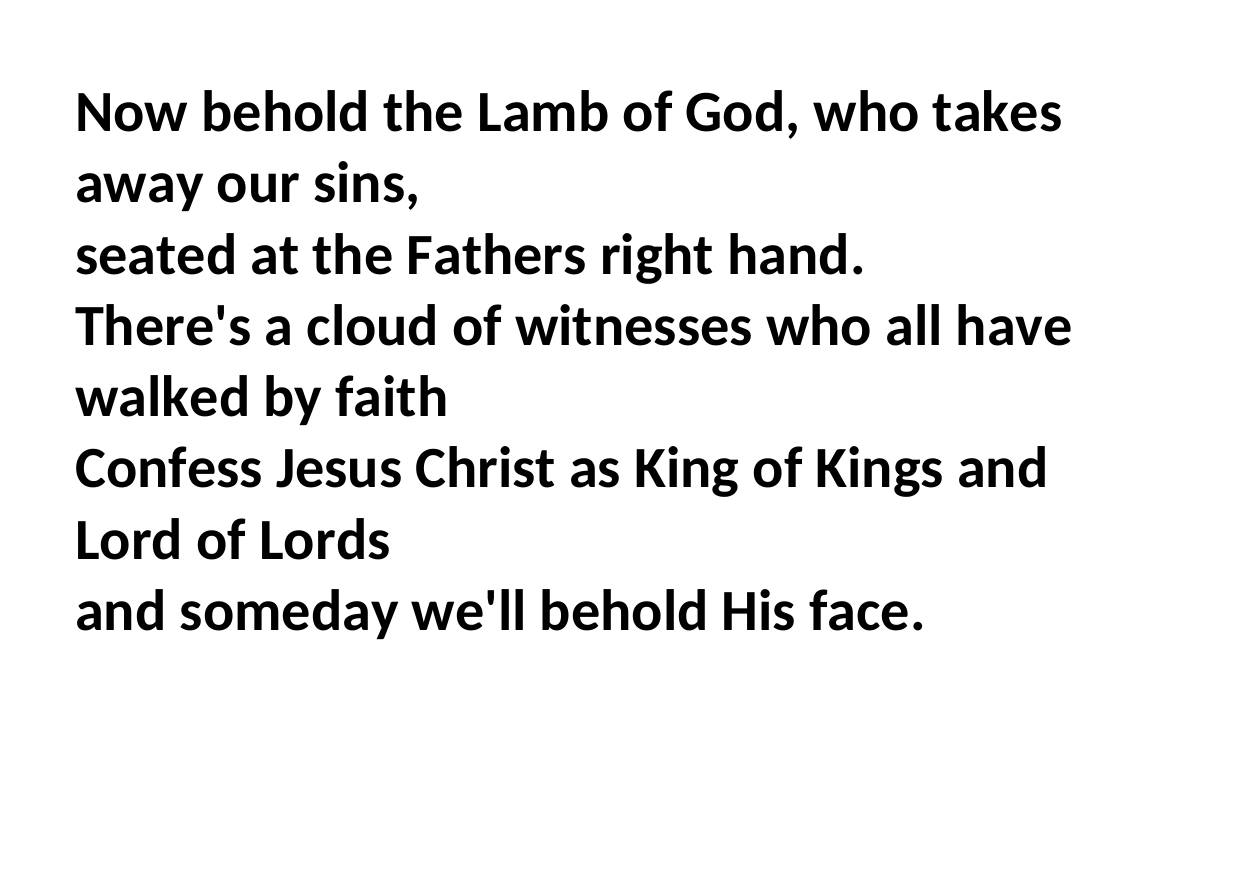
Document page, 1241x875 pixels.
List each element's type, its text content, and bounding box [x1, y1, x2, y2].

text Now behold the Lamb of God, who takes away our sins, seated at the Fathers right hand. There's a cloud of witnesses who all have walked by faith Confess Jesus Christ as King of Kings and Lord of Lords and someday we'll behold His face. [75, 75, 1165, 744]
